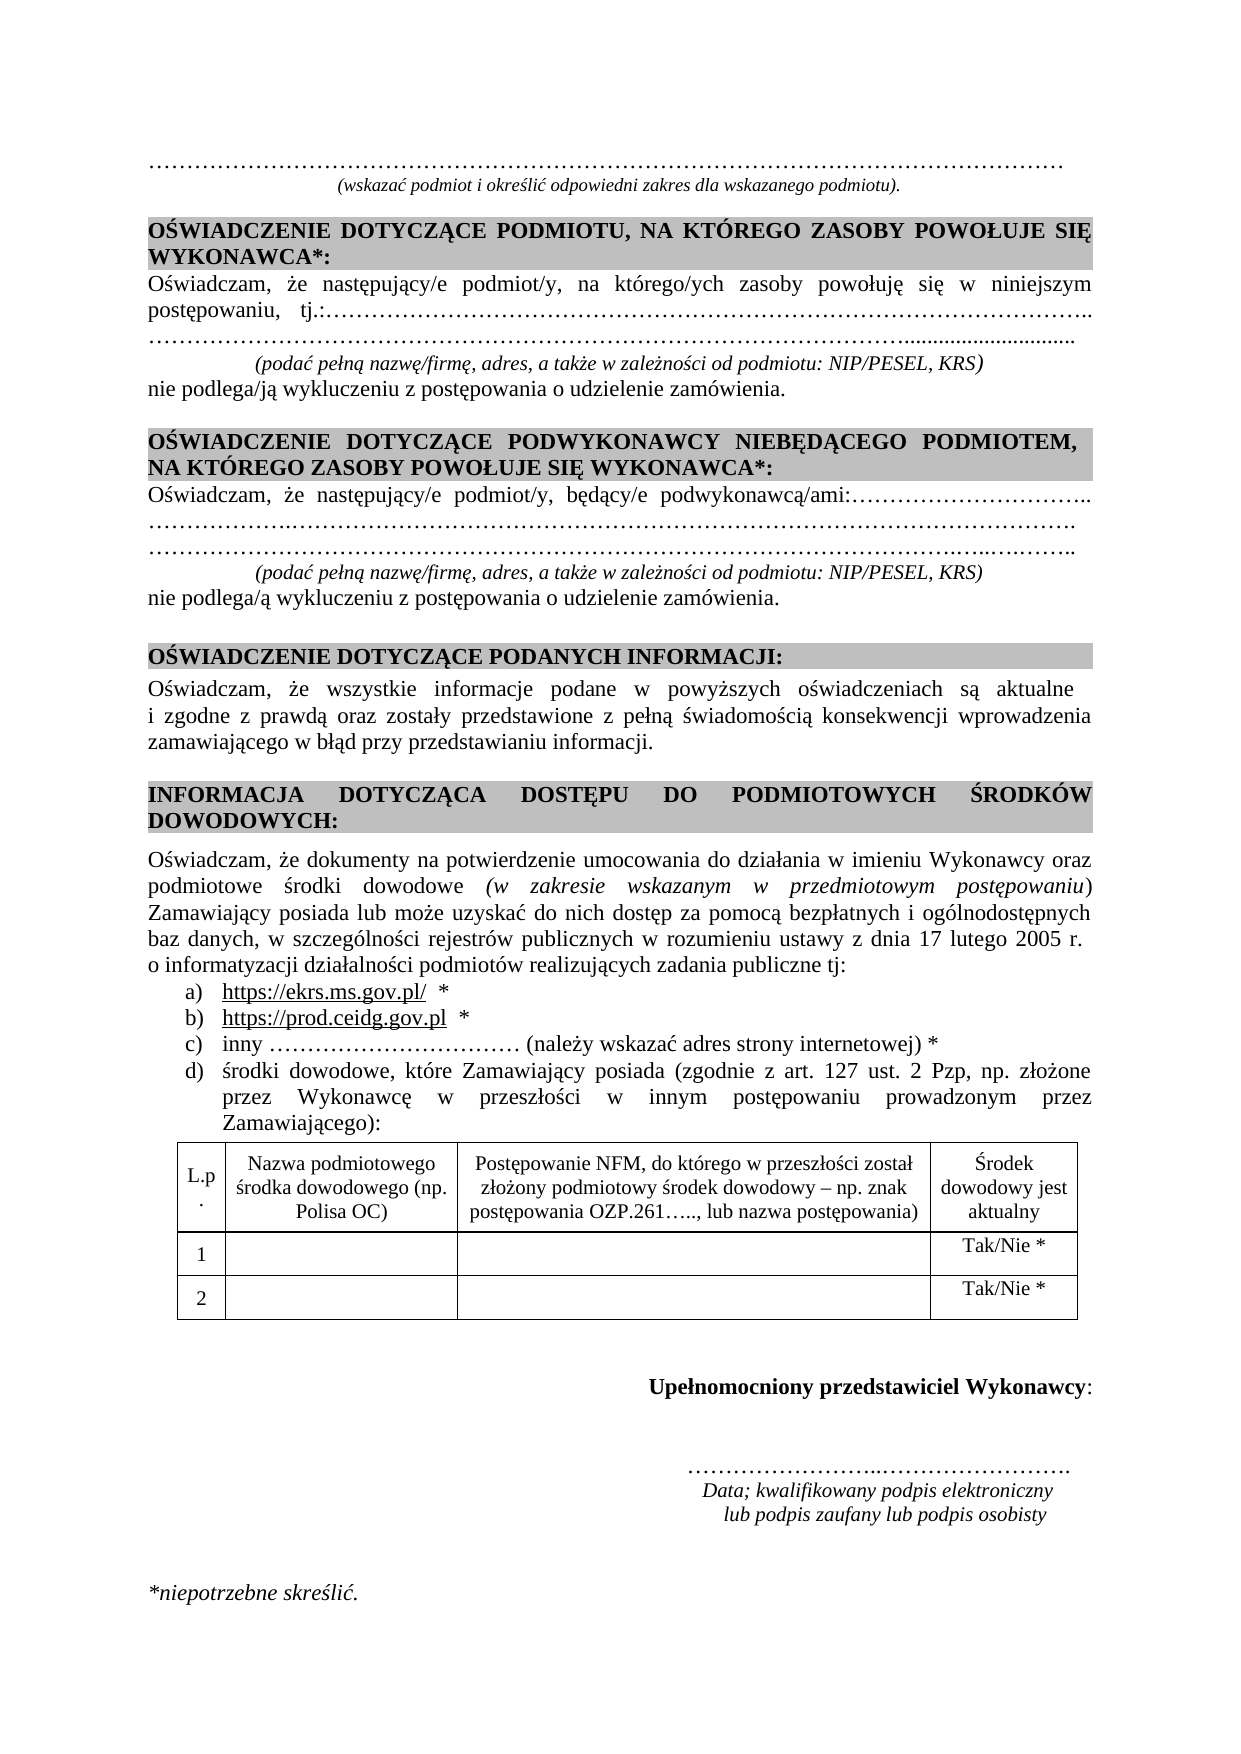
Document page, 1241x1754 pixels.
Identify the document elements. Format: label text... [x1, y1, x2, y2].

table_cell [458, 1233, 930, 1275]
text Data; kwalifikowany podpis elektroniczny [664, 1478, 1093, 1502]
table_header Nazwa podmiotowego środka dowodowego (np. Polisa OC) [226, 1143, 457, 1231]
table_cell Tak/Nie * [931, 1276, 1077, 1319]
text nie podlega/ą wykluczeniu z postępowania o udzielenie zamówienia. [148, 584, 1093, 610]
text OŚWIADCZENIE DOTYCZĄCE PODWYKONAWCY NIEBĘDĄCEGO PODMIOTEM, NA KTÓREGO ZASOBY POWOŁUJE SIĘ WYKONAWCA*: [148, 428, 1093, 481]
text ……………………..……………………. [664, 1452, 1093, 1478]
list inny …………………………… (należy wskazać adres strony internetowej) * [185, 1030, 1093, 1057]
list https://prod.ceidg.gov.pl * [185, 1004, 1093, 1030]
text (podać pełną nazwę/firmę, adres, a także w zależności od podmiotu: NIP/PESEL, KRS) [148, 560, 1093, 584]
table_header Środek dowodowy jest aktualny [931, 1143, 1077, 1231]
text INFORMACJA DOTYCZĄCA DOSTĘPU DO PODMIOTOWYCH ŚRODKÓW DOWODOWYCH: [148, 781, 1093, 833]
text Oświadczam, że następujący/e podmiot/y, na którego/ych zasoby powołuję się w niniejszym postępowaniu, tj.:……………………………………………………………………………………….. ……………………………………………………………………………………….............................. [148, 270, 1093, 349]
table_header Postępowanie NFM, do którego w przeszłości został złożony podmiotowy środek dowodowy – np. znak postępowania OZP.261….., lub nazwa postępowania) [458, 1143, 930, 1231]
table_cell 1 [178, 1233, 225, 1275]
table_cell 2 [178, 1276, 225, 1319]
table_cell [226, 1233, 457, 1275]
list środki dowodowe, które Zamawiający posiada (zgodnie z art. 127 ust. 2 Pzp, np. złożone przez Wykonawcę w przeszłości w innym postępowaniu prowadzonym przez Zamawiającego): [185, 1057, 1093, 1136]
text nie podlega/ją wykluczeniu z postępowania o udzielenie zamówienia. [148, 375, 1093, 402]
text *niepotrzebne skreślić. [148, 1579, 1093, 1605]
list https://ekrs.ms.gov.pl/ * [185, 978, 1093, 1004]
text OŚWIADCZENIE DOTYCZĄCE PODMIOTU, NA KTÓREGO ZASOBY POWOŁUJE SIĘ WYKONAWCA*: [148, 217, 1093, 270]
text Oświadczam, że dokumenty na potwierdzenie umocowania do działania w imieniu Wykonawcy oraz podmiotowe środki dowodowe (w zakresie wskazanym w przedmiotowym postępowaniu) Zamawiający posiada lub może uzyskać do nich dostęp za pomocą bezpłatnych i ogólnodostępnych baz danych, w szczególności rejestrów publicznych w rozumieniu ustawy z dnia 17 lutego 2005 r. o informatyzacji działalności podmiotów realizujących zadania publiczne tj: [148, 846, 1093, 978]
text (wskazać podmiot i określić odpowiedni zakres dla wskazanego podmiotu). [148, 174, 1093, 196]
text Oświadczam, że następujący/e podmiot/y, będący/e podwykonawcą/ami:………………………….. ……………….…………………………………………………………………………………………. …………………………………………………………………………………………….…..….…….. [148, 481, 1093, 560]
text Upełnomocniony przedstawiciel Wykonawcy: [148, 1373, 1093, 1399]
table_cell [458, 1276, 930, 1319]
text ………………………………………………………………………………………………………… [148, 148, 1093, 174]
text Oświadczam, że wszystkie informacje podane w powyższych oświadczeniach są aktualne i zgodne z prawdą oraz zostały przedstawione z pełną świadomością konsekwencji wprowadzenia zamawiającego w błąd przy przedstawianiu informacji. [148, 675, 1093, 754]
text (podać pełną nazwę/firmę, adres, a także w zależności od podmiotu: NIP/PESEL, KRS) [148, 349, 1093, 375]
table_cell Tak/Nie * [931, 1233, 1077, 1275]
table_cell [226, 1276, 457, 1319]
table_header L.p. [178, 1143, 225, 1231]
text OŚWIADCZENIE DOTYCZĄCE PODANYCH INFORMACJI: [148, 643, 1093, 669]
text lub podpis zaufany lub podpis osobisty [679, 1502, 1093, 1526]
